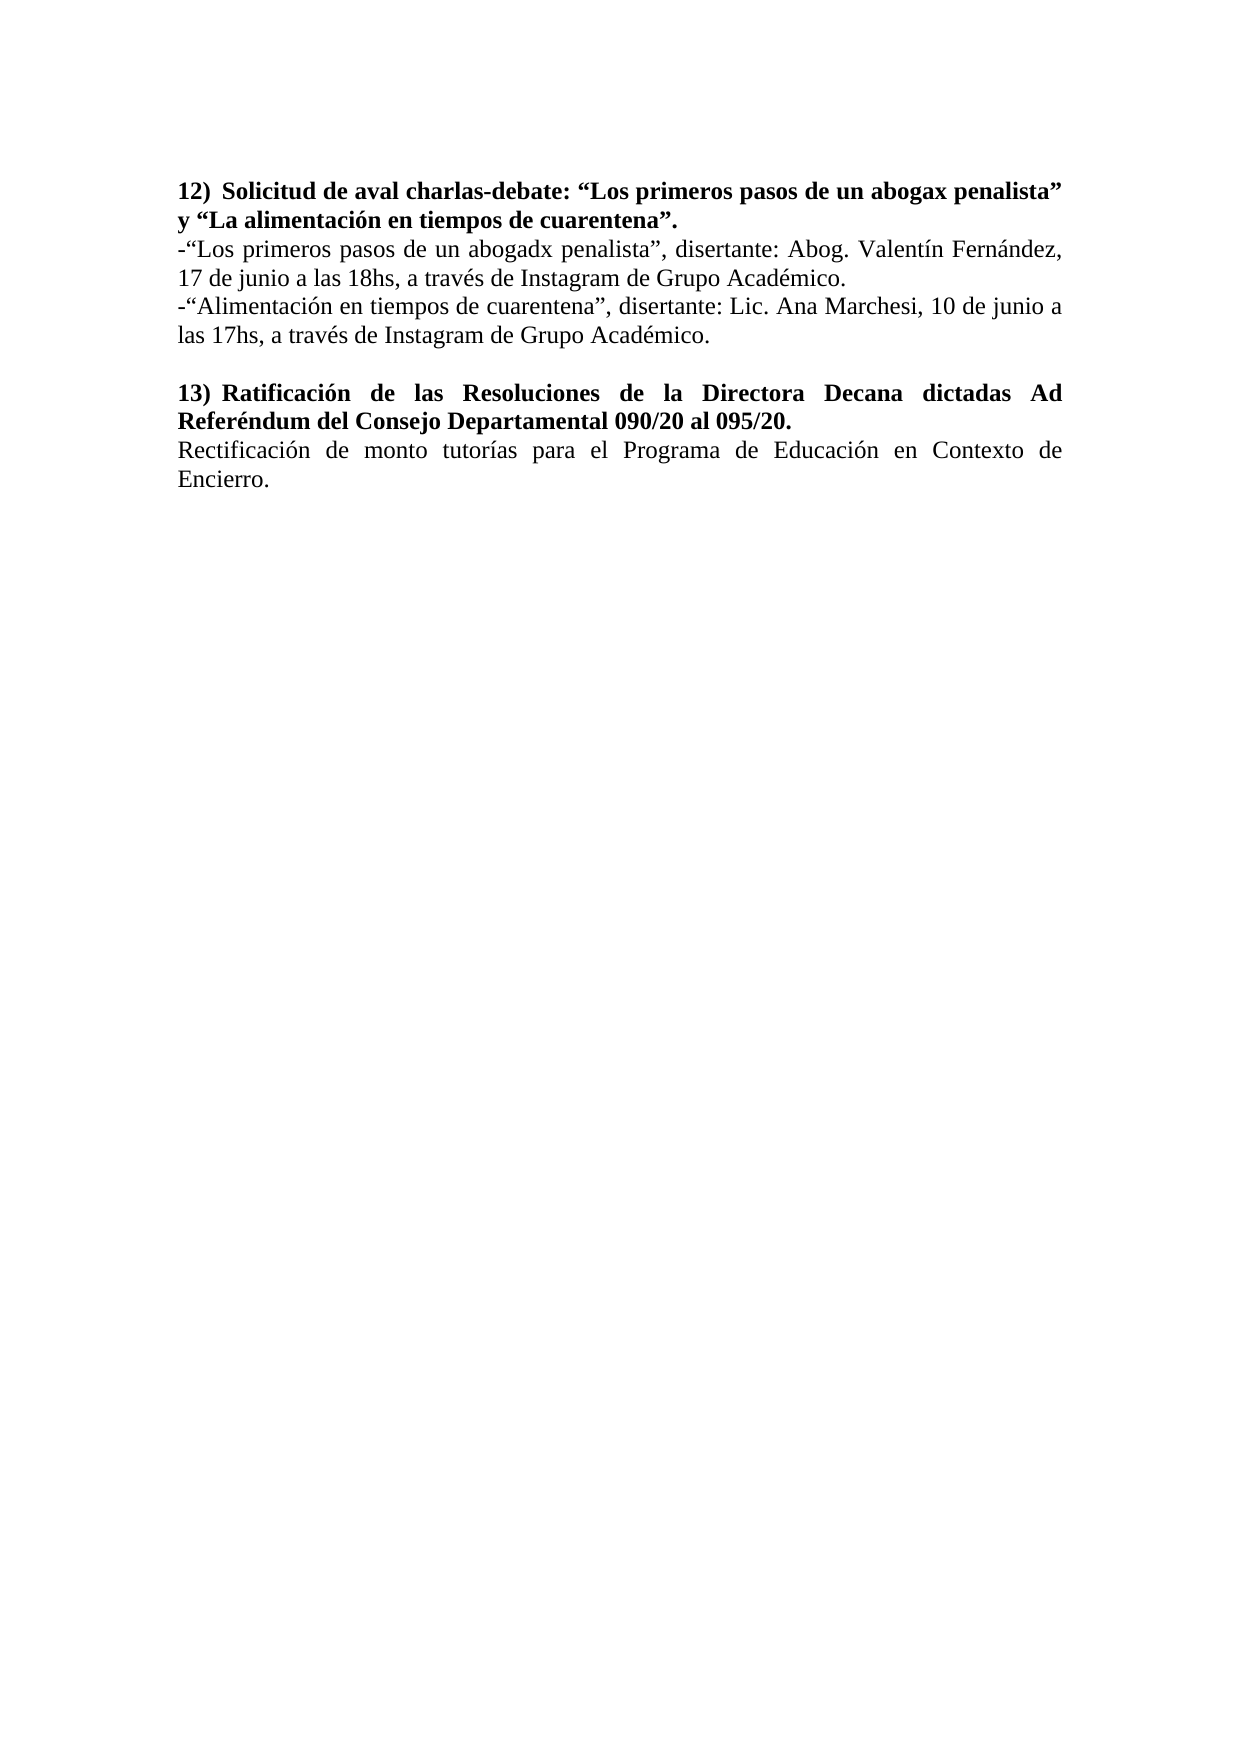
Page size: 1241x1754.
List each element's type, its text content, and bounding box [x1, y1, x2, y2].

list Ratificación de las Resoluciones de dictadas Ad Referéndum del Consejo Departamental 090/20 al 095/20. [177, 378, 1063, 435]
list Solicitud de aval charlas-debate: “Los primeros pasos de un abogax penalista” y “La alimentación en tiempos de cuarentena”. [177, 176, 1063, 234]
text Rectificación de monto tutorías para el Programa de Educación en Contexto de Encierro. [177, 435, 1063, 493]
text -“Alimentación en tiempos de cuarentena”, disertante: Lic. Ana Marchesi, 10 de junio a las 17hs, a través de Instagram de Grupo Académico. [177, 291, 1063, 349]
text -“Los primeros pasos de un abogadx penalista”, disertante: Abog. Valentín Fernández, 17 de junio a las 18hs, a través de Instagram de Grupo Académico. [177, 234, 1063, 291]
